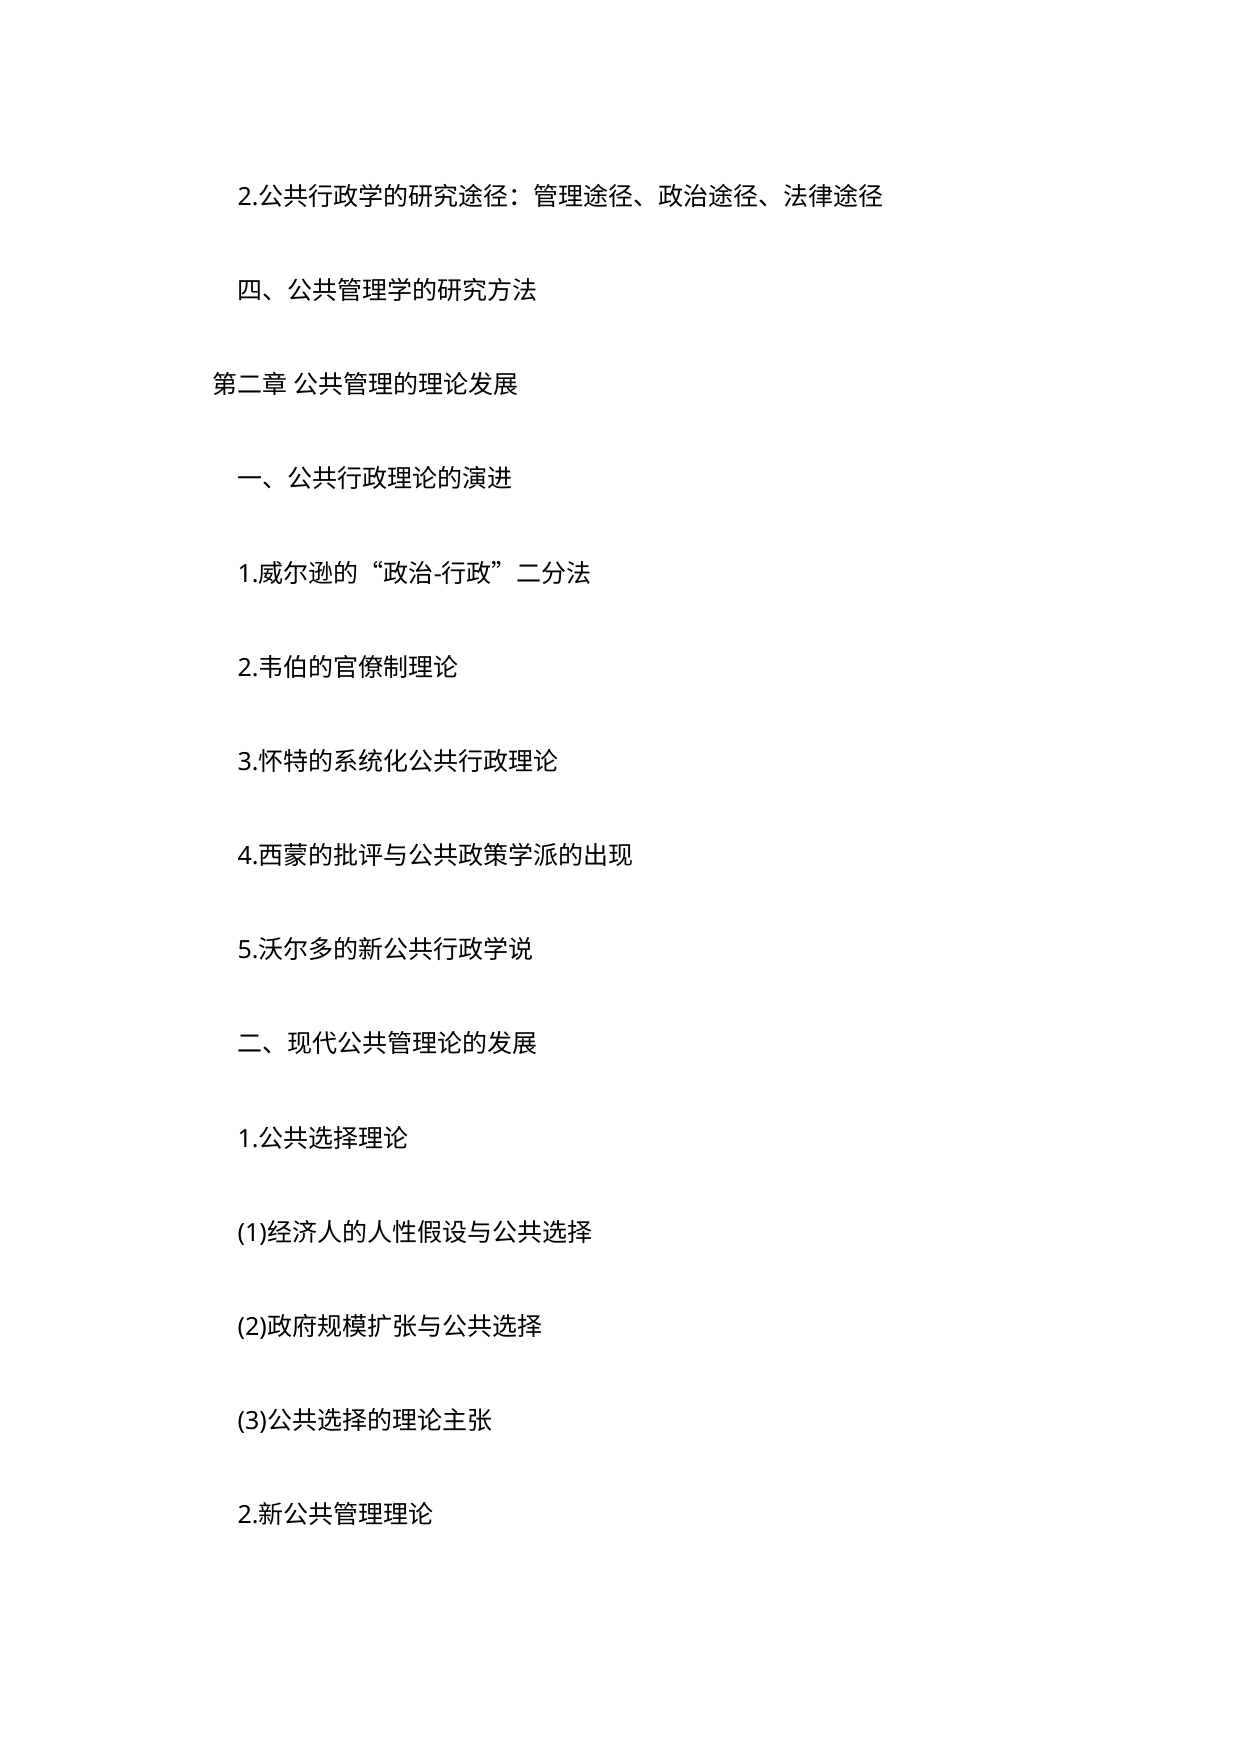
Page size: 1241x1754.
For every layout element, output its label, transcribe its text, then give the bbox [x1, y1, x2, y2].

text (1)经济人的人性假设与公共选择 [187, 1198, 1053, 1263]
text (3)公共选择的理论主张 [187, 1386, 1053, 1451]
text 2.韦伯的官僚制理论 [187, 633, 1053, 698]
text 二、现代公共管理论的发展 [187, 1009, 1053, 1074]
text 第二章 公共管理的理论发展 [187, 350, 1053, 415]
text 一、公共行政理论的演进 [187, 444, 1053, 509]
text 5.沃尔多的新公共行政学说 [187, 915, 1053, 980]
text 1.威尔逊的“政治-行政”二分法 [187, 539, 1053, 604]
text 四、公共管理学的研究方法 [187, 256, 1053, 321]
text 4.西蒙的批评与公共政策学派的出现 [187, 821, 1053, 886]
text 3.怀特的系统化公共行政理论 [187, 727, 1053, 792]
text (2)政府规模扩张与公共选择 [187, 1292, 1053, 1357]
text 2.公共行政学的研究途径：管理途径、政治途径、法律途径 [187, 162, 1053, 227]
text 2.新公共管理理论 [187, 1480, 1053, 1545]
text 1.公共选择理论 [187, 1104, 1053, 1169]
